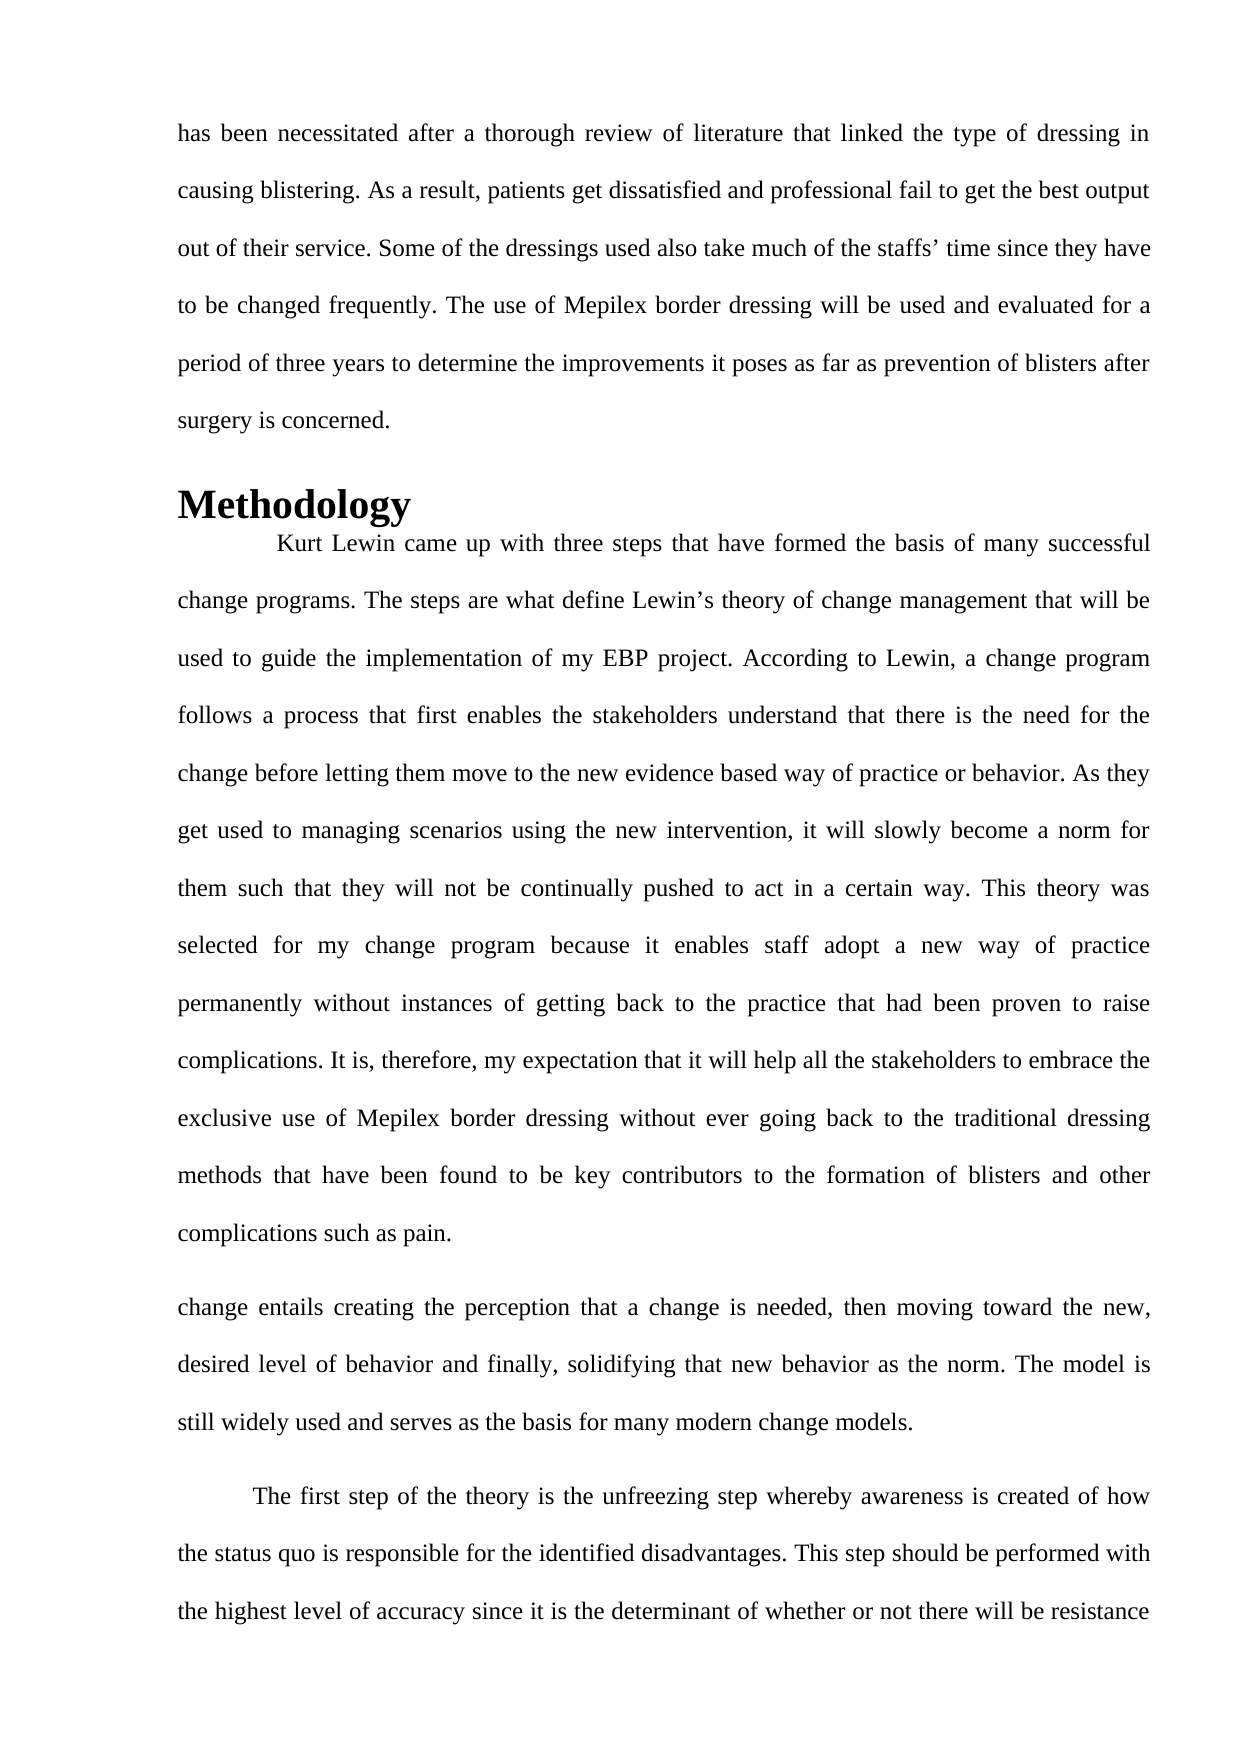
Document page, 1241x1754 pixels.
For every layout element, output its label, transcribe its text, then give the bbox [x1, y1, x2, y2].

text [177, 118, 1152, 434]
text Kurt Lewin came up with three steps that have formed the basis of many successful change programs. The steps are what define Lewin’s theory of change management that will be used to guide the implementation of my EBP project. According to Lewin, a change program follows a process that first enables the stakeholders understand that there is the need for the change before letting them move to the new evidence based way of practice or behavior. As they get used to managing scenarios using the new intervention, it will slowly become a norm for them such that they will not be continually pushed to act in a certain way. This theory was selected for my change program because it enables staff adopt a new way of practice permanently without instances of getting back to the practice that had been proven to raise complications. It is, therefore, my expectation that it will help all the stakeholders to embrace the exclusive use of Mepilex border dressing without ever going back to the traditional dressing methods that have been found to be key contributors to the formation of blisters and other complications such as pain. [177, 528, 1152, 1246]
text change entails creating the perception that a change is needed, then moving toward the new, desired level of behavior and finally, solidifying that new behavior as the norm. The model is still widely used and serves as the basis for many modern change models. [177, 1292, 1152, 1436]
subtitle Methodology [177, 480, 1152, 528]
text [177, 1481, 1152, 1625]
